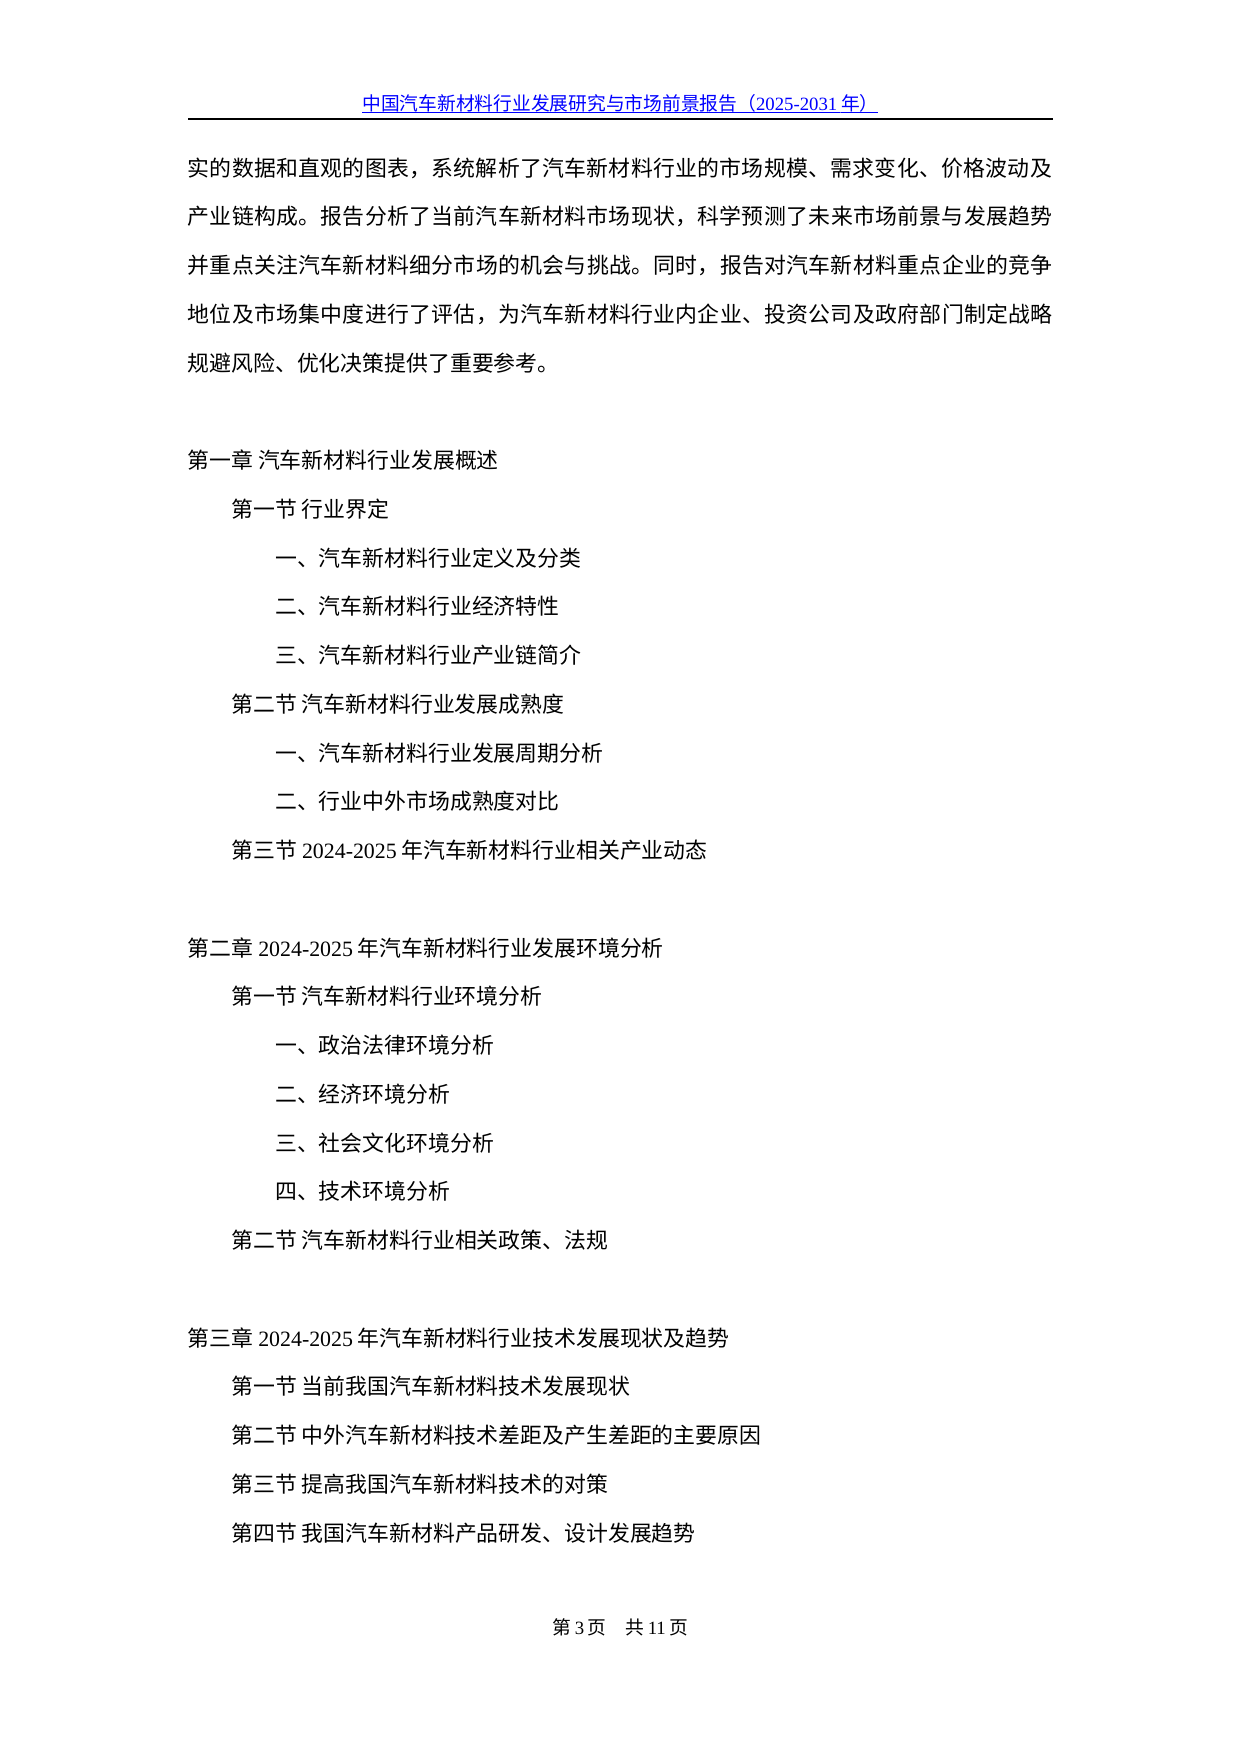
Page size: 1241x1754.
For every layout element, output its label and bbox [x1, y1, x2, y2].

text [187, 150, 1053, 1548]
